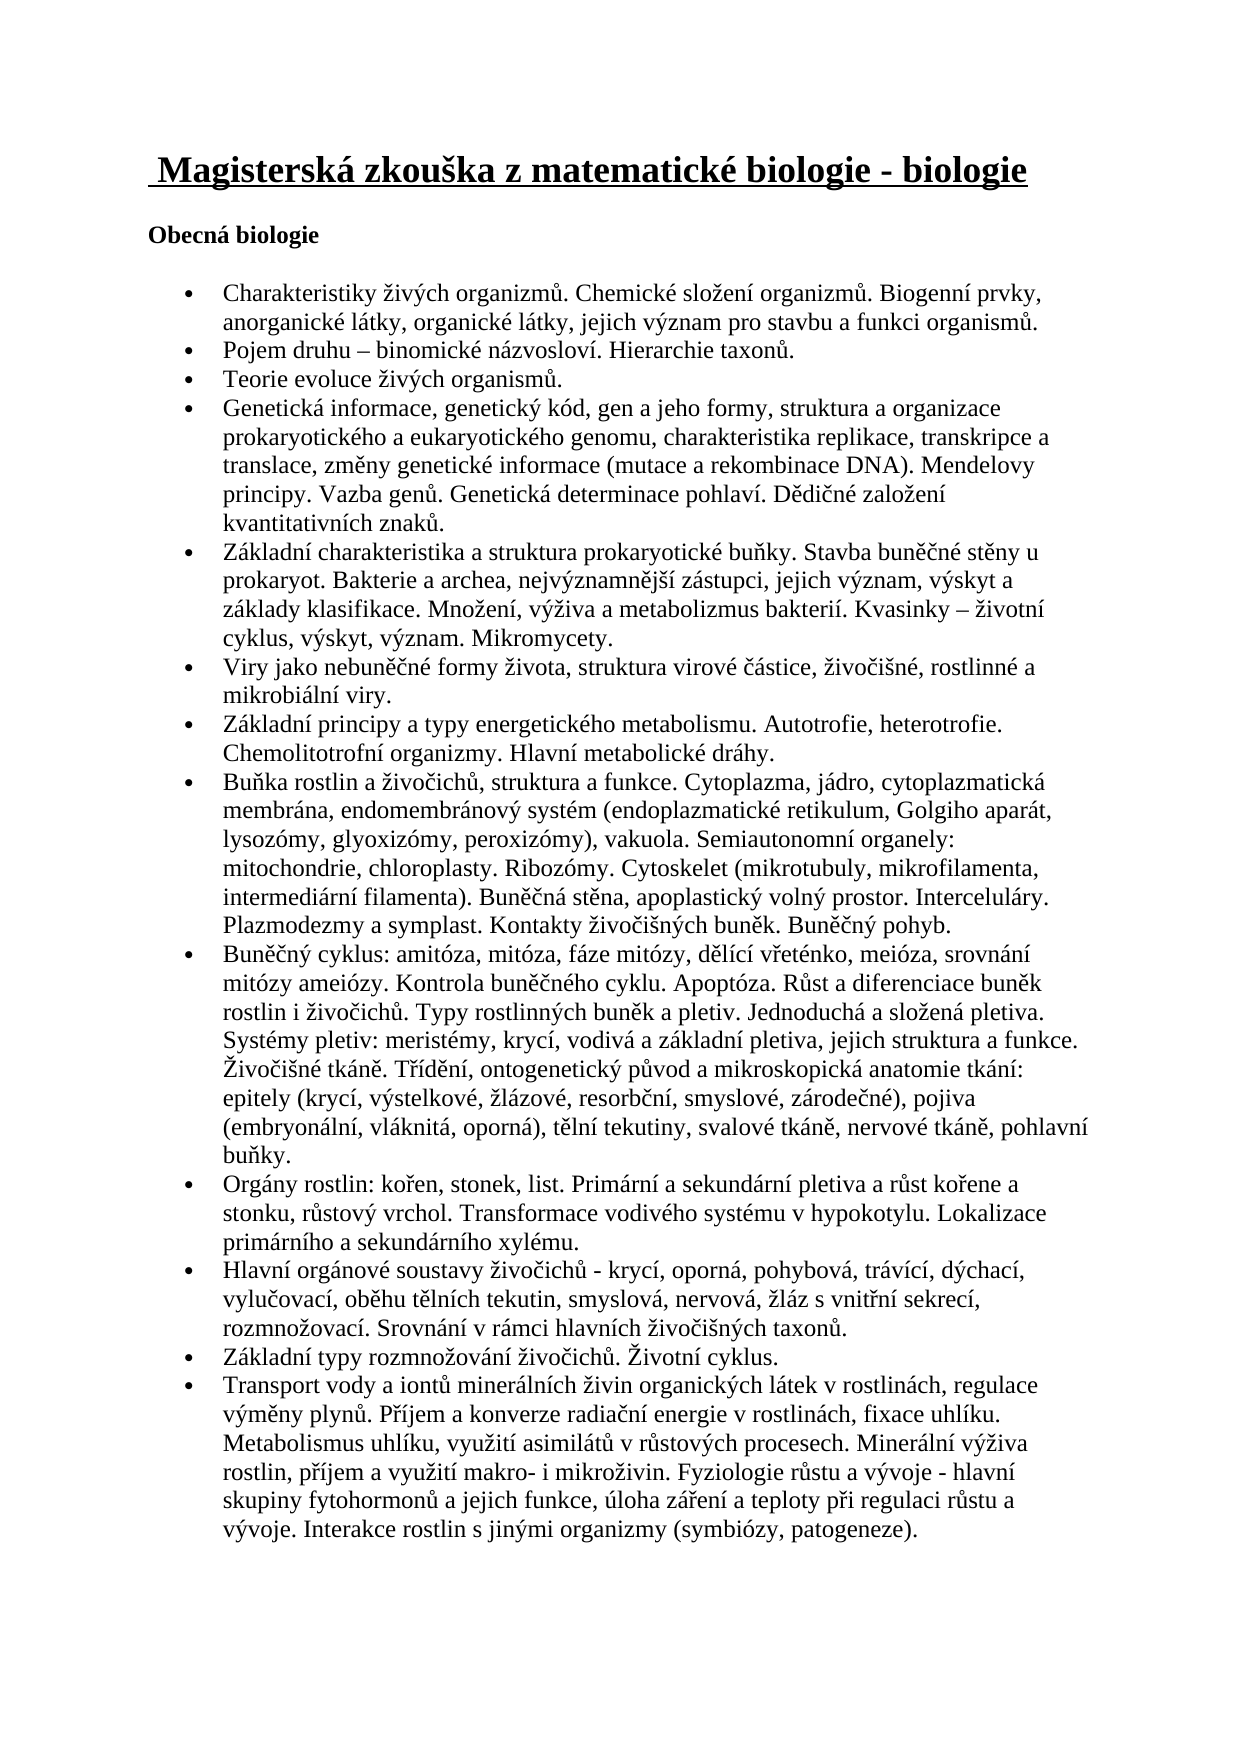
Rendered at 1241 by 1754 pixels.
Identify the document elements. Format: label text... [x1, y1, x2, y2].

list Transport vody a iontů minerálních živin organických látek v rostlinách, regulace výměny plynů. Příjem a konverze radiační energie v rostlinách, fixace uhlíku. Metabolismus uhlíku, využití asimilátů v růstových procesech. Minerální výživa rostlin, příjem a využití makro- i mikroživin. Fyziologie růstu a vývoje - hlavní skupiny fytohormonů a jejich funkce, úloha záření a teploty při regulaci růstu a vývoje. Interakce rostlin s jinými organizmy (symbiózy, patogeneze). [185, 1370, 1093, 1543]
list Viry jako nebuněčné formy života, struktura virové částice, živočišné, rostlinné a mikrobiální viry. [185, 652, 1093, 709]
list Hlavní orgánové soustavy živočichů - krycí, oporná, pohybová, trávící, dýchací, vylučovací, oběhu tělních tekutin, smyslová, nervová, žláz s vnitřní sekrecí, rozmnožovací. Srovnání v rámci hlavních živočišných taxonů. [185, 1255, 1093, 1342]
list Základní typy rozmnožování živočichů. Životní cyklus. [185, 1342, 1093, 1370]
list Buňka rostlin a živočichů, struktura a funkce. Cytoplazma, jádro, cytoplazmatická membrána, endomembránový systém (endoplazmatické retikulum, Golgiho aparát, lysozómy, glyoxizómy, peroxizómy), vakuola. Semiautonomní organely: mitochondrie, chloroplasty. Ribozómy. Cytoskelet (mikrotubuly, mikrofilamenta, intermediární filamenta). Buněčná stěna, apoplastický volný prostor. Interceluláry. Plazmodezmy a symplast. Kontakty živočišných buněk. Buněčný pohyb. [185, 767, 1093, 939]
list Základní charakteristika a struktura prokaryotické buňky. Stavba buněčné stěny u prokaryot. Bakterie a archea, nejvýznamnější zástupci, jejich význam, výskyt a základy klasifikace. Množení, výživa a metabolizmus bakterií. Kvasinky – životní cyklus, výskyt, význam. Mikromycety. [185, 537, 1093, 652]
list Pojem druhu – binomické názvosloví. Hierarchie taxonů. [185, 335, 1093, 364]
list Buněčný cyklus: amitóza, mitóza, fáze mitózy, dělící vřeténko, meióza, srovnání mitózy ameiózy. Kontrola buněčného cyklu. Apoptóza. Růst a diferenciace buněk rostlin i živočichů. Typy rostlinných buněk a pletiv. Jednoduchá a složená pletiva. Systémy pletiv: meristémy, krycí, vodivá a základní pletiva, jejich struktura a funkce. Živočišné tkáně. Třídění, ontogenetický původ a mikroskopická anatomie tkání: epitely (krycí, výstelkové, žlázové, resorbční, smyslové, zárodečné), pojiva (embryonální, vláknitá, oporná), tělní tekutiny, svalové tkáně, nervové tkáně, pohlavní buňky. [185, 939, 1093, 1169]
list Základní principy a typy energetického metabolismu. Autotrofie, heterotrofie. Chemolitotrofní organizmy. Hlavní metabolické dráhy. [185, 709, 1093, 767]
text Magisterská zkouška z matematické biologie - biologie [148, 148, 1093, 191]
list Teorie evoluce živých organismů. [185, 364, 1093, 393]
list Genetická informace, genetický kód, gen a jeho formy, struktura a organizace prokaryotického a eukaryotického genomu, charakteristika replikace, transkripce a translace, změny genetické informace (mutace a rekombinace DNA). Mendelovy principy. Vazba genů. Genetická determinace pohlaví. Dědičné založení kvantitativních znaků. [185, 393, 1093, 537]
list Orgány rostlin: kořen, stonek, list. Primární a sekundární pletiva a růst kořene a stonku, růstový vrchol. Transformace vodivého systému v hypokotylu. Lokalizace primárního a sekundárního xylému. [185, 1169, 1093, 1255]
text Obecná biologie [148, 220, 1093, 249]
list Charakteristiky živých organizmů. Chemické složení organizmů. Biogenní prvky, anorganické látky, organické látky, jejich význam pro stavbu a funkci organismů. [185, 278, 1093, 335]
